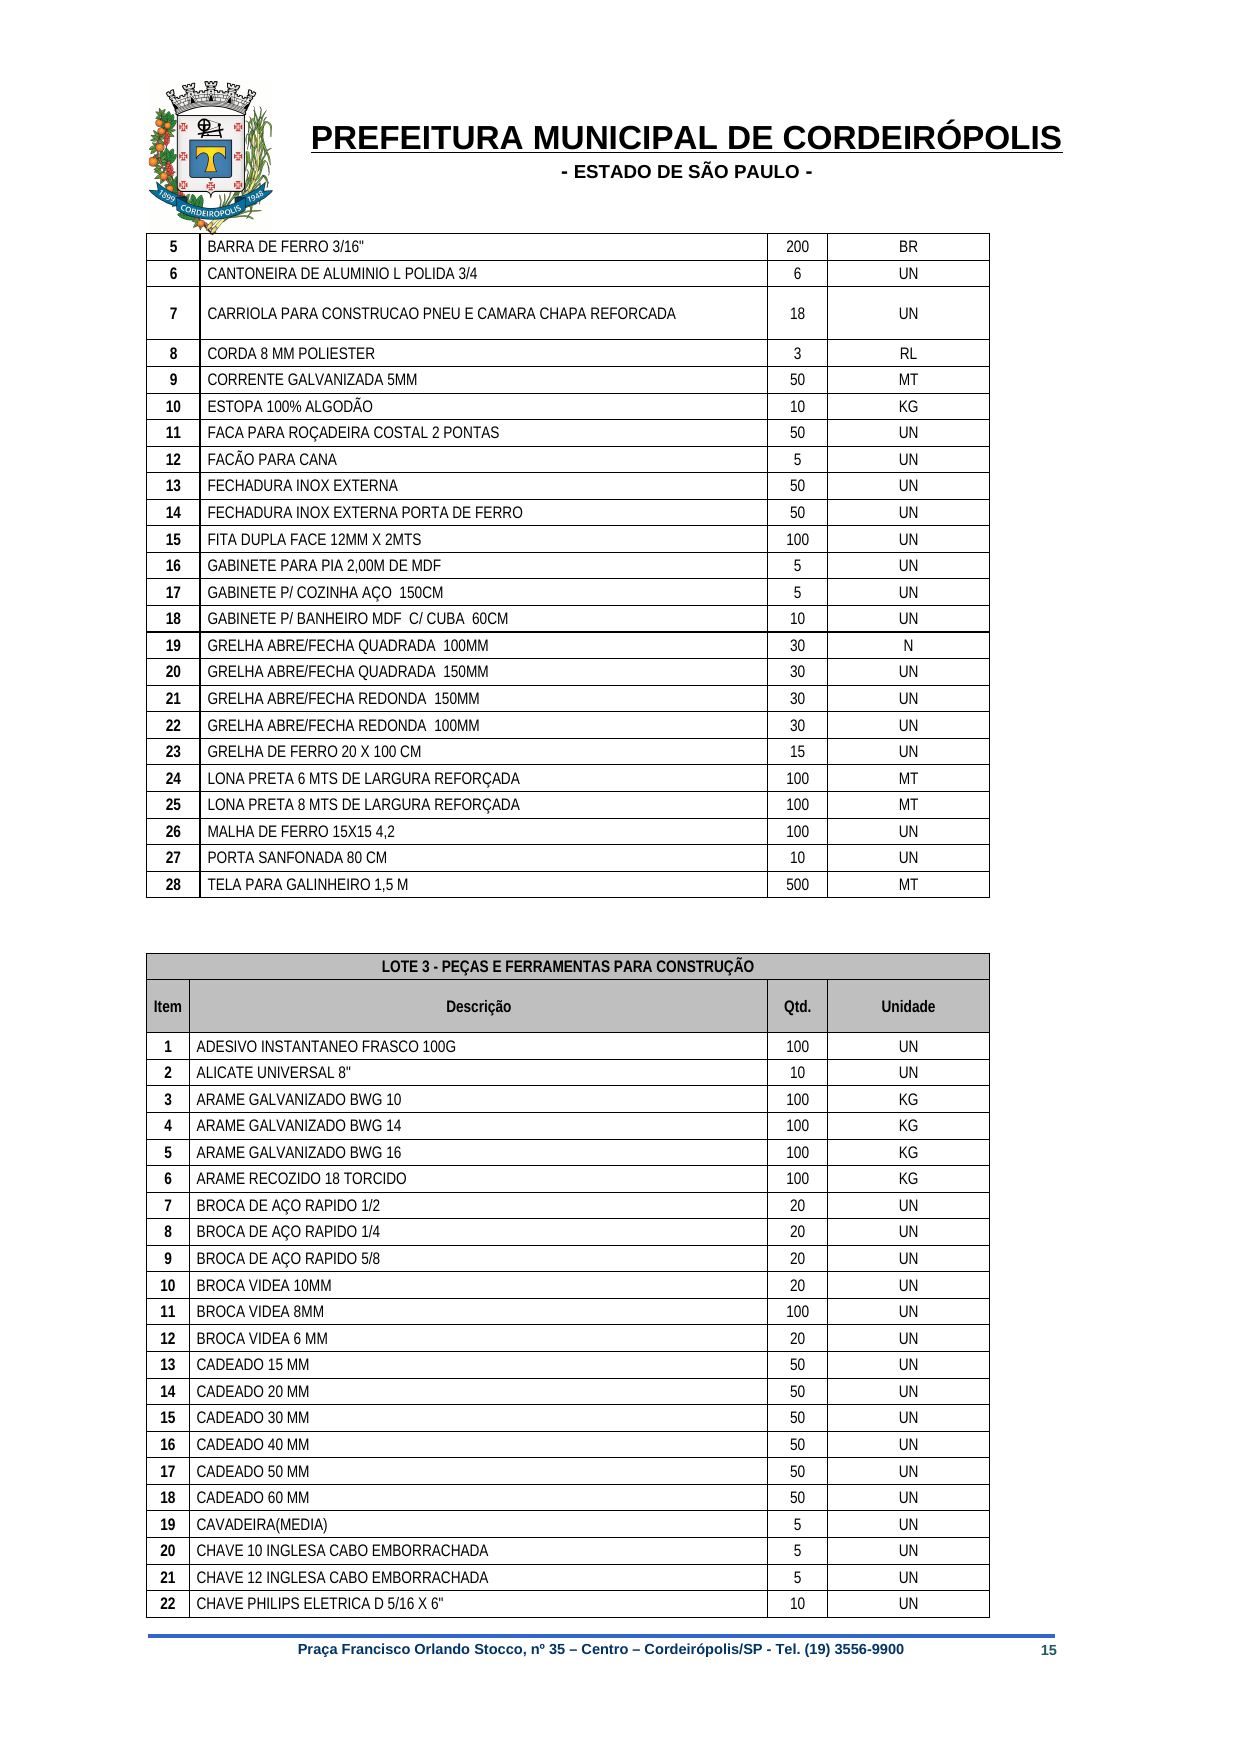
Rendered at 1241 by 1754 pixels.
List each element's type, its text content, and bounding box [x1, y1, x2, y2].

table_cell 13 [147, 1352, 189, 1377]
table_cell 2 [147, 1060, 189, 1085]
table_cell 20 [768, 1325, 827, 1351]
table_cell UN [828, 261, 989, 286]
table_cell CHAVE 12 INGLESA CABO EMBORRACHADA [190, 1565, 767, 1590]
table_cell 50 [768, 1405, 827, 1431]
table_cell 17 [147, 1458, 189, 1484]
table_cell UN [828, 1485, 989, 1510]
table_cell 13 [147, 473, 199, 499]
table_cell 20 [768, 1272, 827, 1298]
table_cell Descrição [190, 980, 767, 1032]
table_cell 16 [147, 1432, 189, 1457]
table_cell 5 [768, 1511, 827, 1537]
table_cell BARRA DE FERRO 3/16" [201, 234, 767, 259]
table_cell BROCA VIDEA 8MM [190, 1299, 767, 1324]
table_cell UN [828, 686, 989, 711]
table_cell UN [828, 1325, 989, 1351]
table_cell 5 [768, 1565, 827, 1590]
table_cell 11 [147, 420, 199, 446]
table_cell 500 [768, 872, 827, 897]
table_cell UN [828, 420, 989, 446]
table_cell 21 [147, 1565, 189, 1590]
table_cell GABINETE P/ BANHEIRO MDF C/ CUBA 60CM [201, 606, 767, 631]
table_cell LONA PRETA 8 MTS DE LARGURA REFORÇADA [201, 792, 767, 817]
table_cell 100 [768, 765, 827, 791]
table_cell 6 [147, 1166, 189, 1192]
table_cell 50 [768, 1485, 827, 1510]
table_cell UN [828, 1219, 989, 1245]
table_cell 5 [768, 447, 827, 472]
table_cell 19 [147, 1511, 189, 1537]
table_cell N [828, 633, 989, 658]
table_cell 14 [147, 500, 199, 525]
table_cell 23 [147, 739, 199, 764]
table_cell 15 [768, 739, 827, 764]
table_cell UN [828, 1246, 989, 1271]
table_cell 30 [768, 712, 827, 738]
table_cell 10 [147, 394, 199, 419]
table_cell 7 [147, 287, 199, 339]
table_cell UN [828, 739, 989, 764]
table_cell Qtd. [768, 980, 827, 1032]
table_cell 1 [147, 1033, 189, 1059]
table_cell UN [828, 1193, 989, 1218]
table_cell ARAME GALVANIZADO BWG 14 [190, 1113, 767, 1138]
table_cell GRELHA ABRE/FECHA REDONDA 150MM [201, 686, 767, 711]
table_cell UN [828, 526, 989, 552]
table_cell Unidade [828, 980, 989, 1032]
table_cell 17 [147, 579, 199, 605]
table_cell 100 [768, 1299, 827, 1324]
table_cell CADEADO 15 MM [190, 1352, 767, 1377]
table_cell 16 [147, 553, 199, 578]
table_cell CADEADO 40 MM [190, 1432, 767, 1457]
table_cell 10 [768, 845, 827, 871]
table_cell BROCA DE AÇO RAPIDO 1/4 [190, 1219, 767, 1245]
table_cell CADEADO 60 MM [190, 1485, 767, 1510]
table_cell 5 [147, 234, 199, 259]
table_cell 3 [768, 340, 827, 366]
table_cell BROCA DE AÇO RAPIDO 1/2 [190, 1193, 767, 1218]
table_cell KG [828, 394, 989, 419]
table_cell CARRIOLA PARA CONSTRUCAO PNEU E CAMARA CHAPA REFORCADA [201, 287, 767, 339]
table_cell 50 [768, 367, 827, 392]
table_cell 14 [147, 1379, 189, 1404]
table_cell UN [828, 1405, 989, 1431]
table_cell PORTA SANFONADA 80 CM [201, 845, 767, 871]
table_cell 9 [147, 367, 199, 392]
table_cell 18 [768, 287, 827, 339]
table_cell 8 [147, 340, 199, 366]
table_cell UN [828, 1458, 989, 1484]
table_cell BR [828, 234, 989, 259]
table_cell 30 [768, 659, 827, 684]
table_cell ARAME GALVANIZADO BWG 16 [190, 1140, 767, 1165]
table_cell CORDA 8 MM POLIESTER [201, 340, 767, 366]
table_header LOTE 3 - PEÇAS E FERRAMENTAS PARA CONSTRUÇÃO [147, 954, 989, 979]
table_cell ADESIVO INSTANTANEO FRASCO 100G [190, 1033, 767, 1059]
table_cell 100 [768, 526, 827, 552]
table_cell 6 [147, 261, 199, 286]
table_cell UN [828, 1432, 989, 1457]
table_cell UN [828, 1352, 989, 1377]
table_cell 19 [147, 633, 199, 658]
table_cell CORRENTE GALVANIZADA 5MM [201, 367, 767, 392]
table_cell UN [828, 447, 989, 472]
table_cell MT [828, 765, 989, 791]
table_cell 100 [768, 1113, 827, 1138]
table_cell GABINETE PARA PIA 2,00M DE MDF [201, 553, 767, 578]
table_cell KG [828, 1113, 989, 1138]
table_cell 28 [147, 872, 199, 897]
table_cell UN [828, 1511, 989, 1537]
table_cell UN [828, 1565, 989, 1590]
table_cell BROCA VIDEA 10MM [190, 1272, 767, 1298]
table_cell GRELHA DE FERRO 20 X 100 CM [201, 739, 767, 764]
table_cell TELA PARA GALINHEIRO 1,5 M [201, 872, 767, 897]
table_cell 5 [147, 1140, 189, 1165]
table_cell 8 [147, 1219, 189, 1245]
table_cell GRELHA ABRE/FECHA REDONDA 100MM [201, 712, 767, 738]
table_cell 3 [147, 1086, 189, 1112]
table_cell 50 [768, 500, 827, 525]
table_cell GABINETE P/ COZINHA AÇO 150CM [201, 579, 767, 605]
table_cell 21 [147, 686, 199, 711]
table_cell KG [828, 1140, 989, 1165]
table_cell 11 [147, 1299, 189, 1324]
table_cell ALICATE UNIVERSAL 8" [190, 1060, 767, 1085]
table_cell 12 [147, 1325, 189, 1351]
table_cell 12 [147, 447, 199, 472]
table_cell UN [828, 579, 989, 605]
table_cell RL [828, 340, 989, 366]
table_cell 10 [768, 606, 827, 631]
table_cell UN [828, 500, 989, 525]
table_cell 15 [147, 526, 199, 552]
table_cell BROCA VIDEA 6 MM [190, 1325, 767, 1351]
table_cell UN [828, 1033, 989, 1059]
table_cell UN [828, 1538, 989, 1563]
table_cell CAVADEIRA(MEDIA) [190, 1511, 767, 1537]
table_cell UN [828, 1272, 989, 1298]
table_cell KG [828, 1166, 989, 1192]
table_cell 100 [768, 1086, 827, 1112]
table_cell CHAVE PHILIPS ELETRICA D 5/16 X 6" [190, 1591, 767, 1617]
table_cell MT [828, 872, 989, 897]
table_cell CADEADO 30 MM [190, 1405, 767, 1431]
picture [148, 81, 273, 233]
table_cell 10 [768, 1060, 827, 1085]
table_cell UN [828, 659, 989, 684]
table_cell LONA PRETA 6 MTS DE LARGURA REFORÇADA [201, 765, 767, 791]
table_cell 100 [768, 1166, 827, 1192]
table_cell ARAME RECOZIDO 18 TORCIDO [190, 1166, 767, 1192]
table_cell FACA PARA ROÇADEIRA COSTAL 2 PONTAS [201, 420, 767, 446]
table_cell 15 [147, 1405, 189, 1431]
table_cell FECHADURA INOX EXTERNA PORTA DE FERRO [201, 500, 767, 525]
table_cell 26 [147, 819, 199, 844]
table_cell GRELHA ABRE/FECHA QUADRADA 150MM [201, 659, 767, 684]
table_cell FECHADURA INOX EXTERNA [201, 473, 767, 499]
table_cell 22 [147, 712, 199, 738]
table_cell UN [828, 606, 989, 631]
table_cell 10 [147, 1272, 189, 1298]
table_cell 4 [147, 1113, 189, 1138]
table_cell 200 [768, 234, 827, 259]
table_cell UN [828, 819, 989, 844]
table_cell 5 [768, 579, 827, 605]
table_cell 50 [768, 473, 827, 499]
table_cell 24 [147, 765, 199, 791]
table_cell 18 [147, 1485, 189, 1510]
table_cell UN [828, 473, 989, 499]
table_cell 6 [768, 261, 827, 286]
table_cell 50 [768, 420, 827, 446]
table_cell ESTOPA 100% ALGODÃO [201, 394, 767, 419]
table_cell 9 [147, 1246, 189, 1271]
table_cell 20 [768, 1246, 827, 1271]
table_cell BROCA DE AÇO RAPIDO 5/8 [190, 1246, 767, 1271]
table_cell 50 [768, 1379, 827, 1404]
table_cell UN [828, 1060, 989, 1085]
table_cell UN [828, 1591, 989, 1617]
table_cell UN [828, 1299, 989, 1324]
table_cell CADEADO 20 MM [190, 1379, 767, 1404]
table_cell 27 [147, 845, 199, 871]
table_cell 100 [768, 1033, 827, 1059]
table_cell 50 [768, 1432, 827, 1457]
table_cell 20 [768, 1193, 827, 1218]
table_cell UN [828, 845, 989, 871]
table_cell 50 [768, 1458, 827, 1484]
table_cell MALHA DE FERRO 15X15 4,2 [201, 819, 767, 844]
table_cell 25 [147, 792, 199, 817]
table_cell 20 [147, 659, 199, 684]
table_cell 20 [147, 1538, 189, 1563]
table_cell 10 [768, 394, 827, 419]
table_cell ARAME GALVANIZADO BWG 10 [190, 1086, 767, 1112]
table_cell MT [828, 792, 989, 817]
table_cell 5 [768, 1538, 827, 1563]
table_cell 100 [768, 819, 827, 844]
table_cell 20 [768, 1219, 827, 1245]
table_cell CHAVE 10 INGLESA CABO EMBORRACHADA [190, 1538, 767, 1563]
table_cell KG [828, 1086, 989, 1112]
table_cell 30 [768, 686, 827, 711]
table_cell CANTONEIRA DE ALUMINIO L POLIDA 3/4 [201, 261, 767, 286]
table_cell UN [828, 553, 989, 578]
table_cell Item [147, 980, 189, 1032]
table_cell 100 [768, 792, 827, 817]
table_cell UN [828, 712, 989, 738]
table_cell 5 [768, 553, 827, 578]
table_cell FITA DUPLA FACE 12MM X 2MTS [201, 526, 767, 552]
table_cell 30 [768, 633, 827, 658]
table_cell FACÃO PARA CANA [201, 447, 767, 472]
table_cell 10 [768, 1591, 827, 1617]
table_cell 100 [768, 1140, 827, 1165]
table_cell 18 [147, 606, 199, 631]
table_cell MT [828, 367, 989, 392]
table_cell CADEADO 50 MM [190, 1458, 767, 1484]
table_cell 50 [768, 1352, 827, 1377]
table_cell GRELHA ABRE/FECHA QUADRADA 100MM [201, 633, 767, 658]
table_cell 7 [147, 1193, 189, 1218]
table_cell 22 [147, 1591, 189, 1617]
table_cell UN [828, 1379, 989, 1404]
table_cell UN [828, 287, 989, 339]
